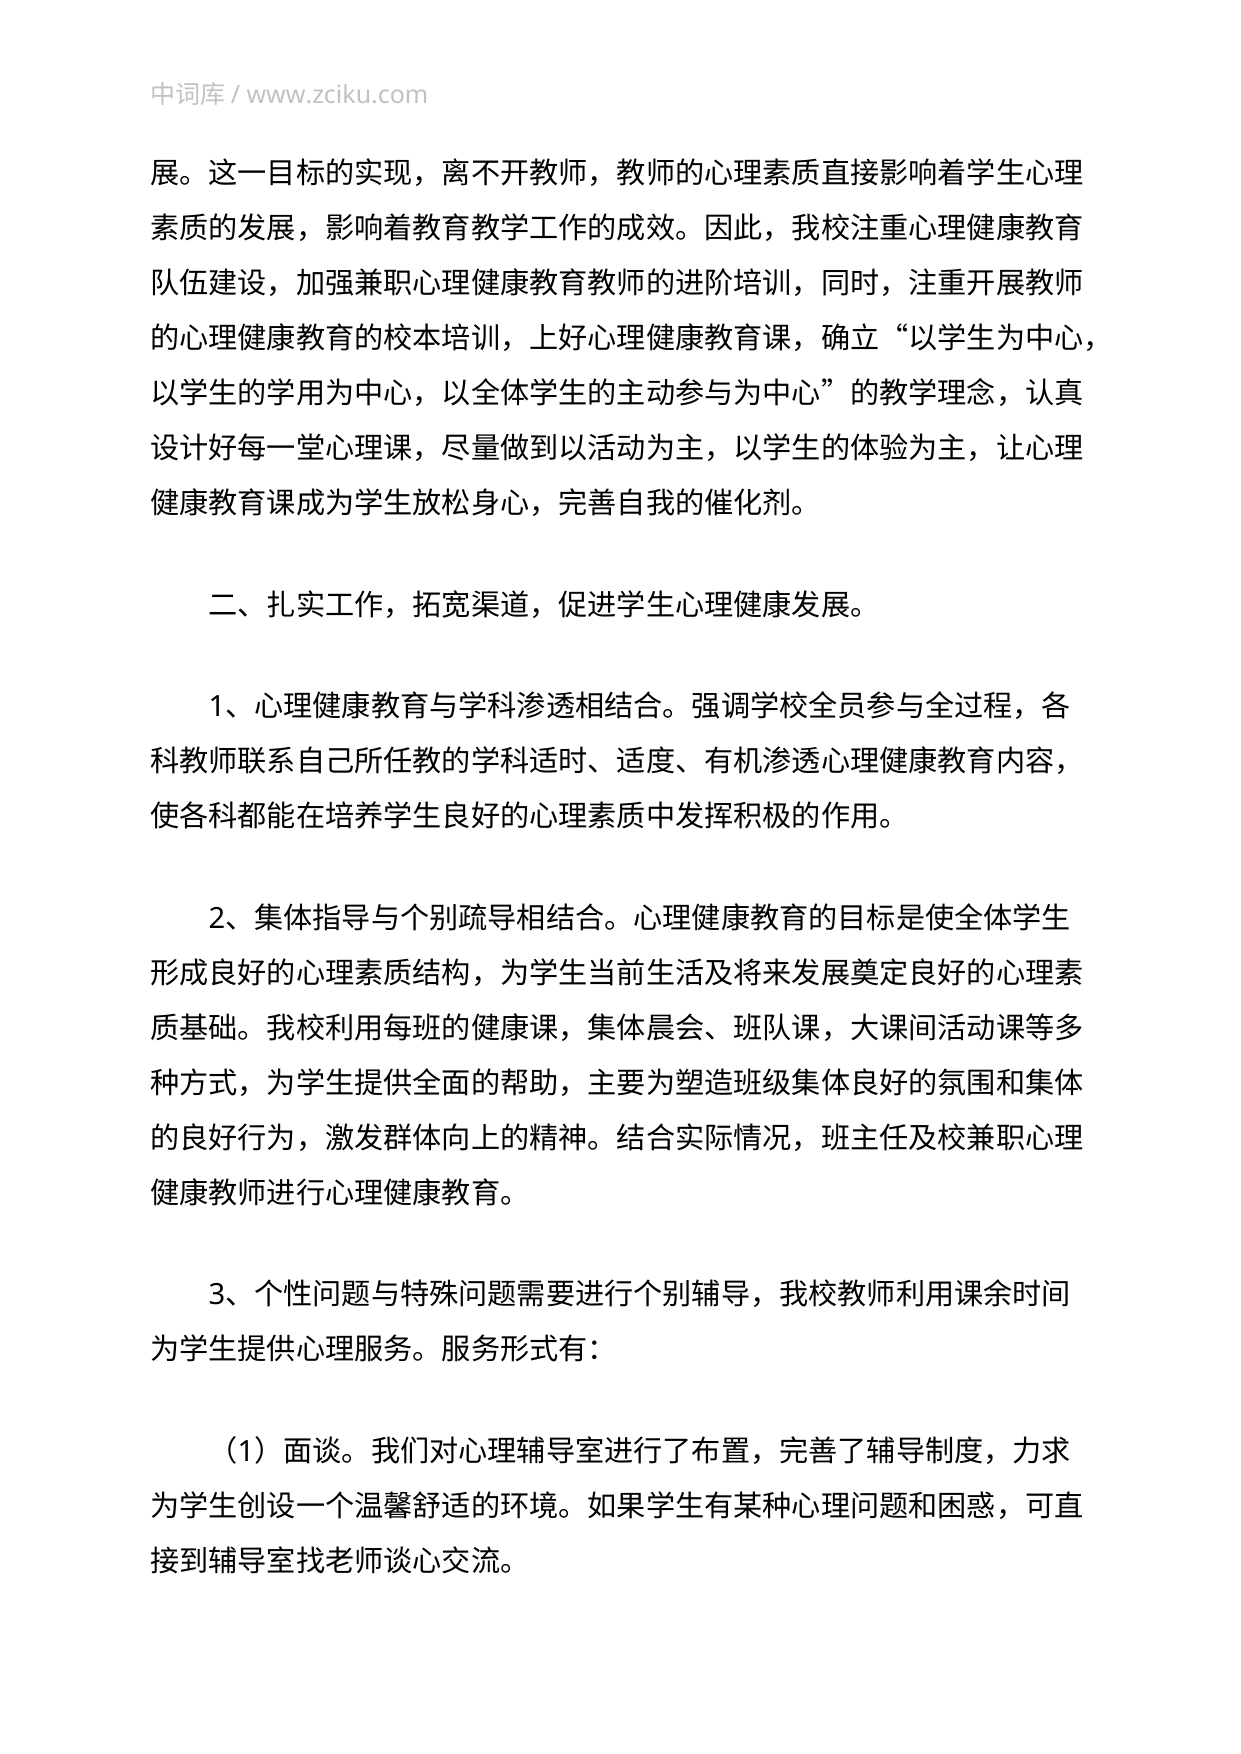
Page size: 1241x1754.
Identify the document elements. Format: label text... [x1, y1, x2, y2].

text 3、个性问题与特殊问题需要进行个别辅导，我校教师利用课余时间为学生提供心理服务。服务形式有： [150, 1271, 1090, 1368]
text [150, 150, 1090, 522]
text 1、心理健康教育与学科渗透相结合。强调学校全员参与全过程，各科教师联系自己所任教的学科适时、适度、有机渗透心理健康教育内容，使各科都能在培养学生良好的心理素质中发挥积极的作用。 [150, 683, 1090, 835]
text 二、扎实工作，拓宽渠道，促进学生心理健康发展。 [150, 581, 1090, 623]
text 2、集体指导与个别疏导相结合。心理健康教育的目标是使全体学生形成良好的心理素质结构，为学生当前生活及将来发展奠定良好的心理素质基础。我校利用每班的健康课，集体晨会、班队课，大课间活动课等多种方式，为学生提供全面的帮助，主要为塑造班级集体良好的氛围和集体的良好行为，激发群体向上的精神。结合实际情况，班主任及校兼职心理健康教师进行心理健康教育。 [150, 894, 1090, 1211]
text （1）面谈。我们对心理辅导室进行了布置，完善了辅导制度，力求为学生创设一个温馨舒适的环境。如果学生有某种心理问题和困惑，可直接到辅导室找老师谈心交流。 [150, 1428, 1090, 1580]
